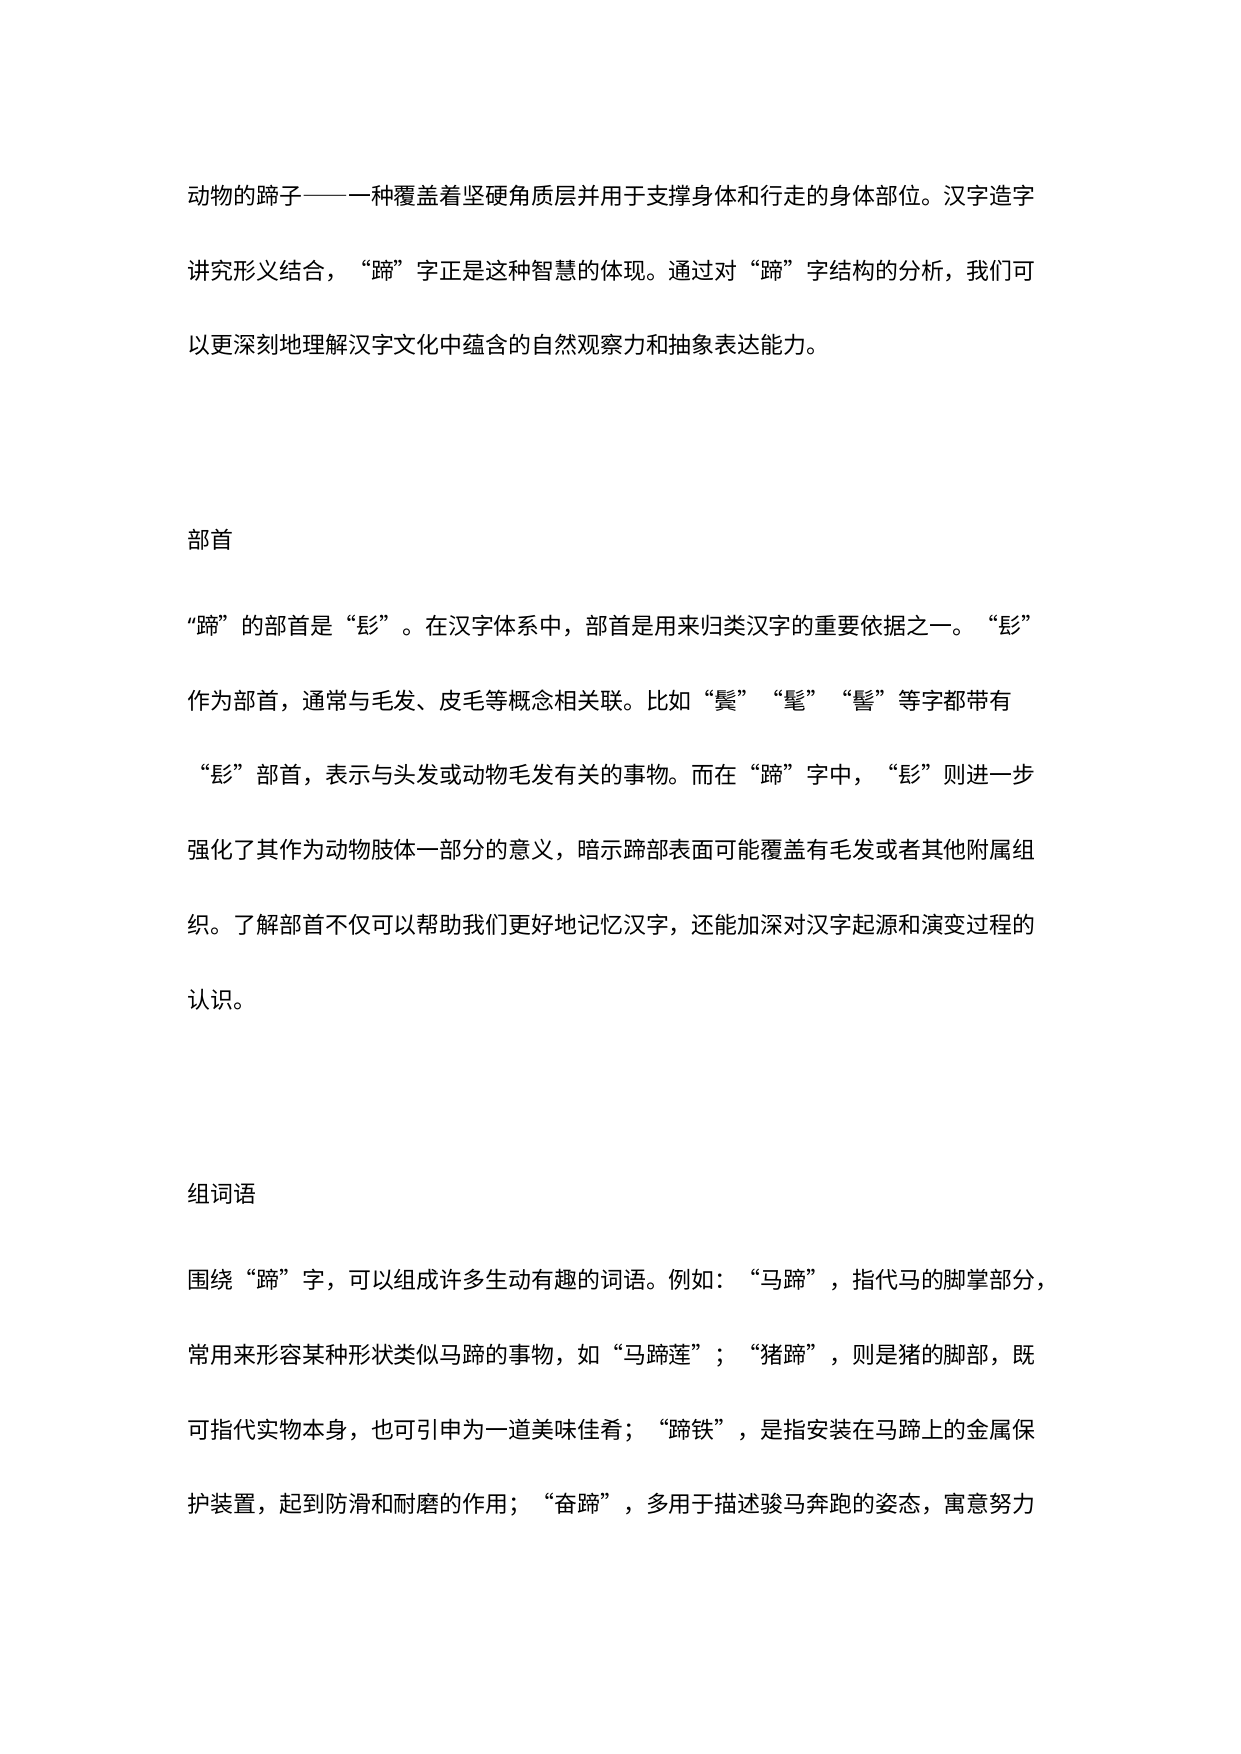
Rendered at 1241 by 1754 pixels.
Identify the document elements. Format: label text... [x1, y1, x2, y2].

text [187, 162, 1053, 376]
text 组词语 [187, 1160, 1053, 1225]
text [187, 1246, 1053, 1536]
text 部首 [187, 506, 1053, 571]
text “蹄”的部首是“髟”。在汉字体系中，部首是用来归类汉字的重要依据之一。“髟”作为部首，通常与毛发、皮毛等概念相关联。比如“鬓”“髦”“髻”等字都带有“髟”部首，表示与头发或动物毛发有关的事物。而在“蹄”字中，“髟”则进一步强化了其作为动物肢体一部分的意义，暗示蹄部表面可能覆盖有毛发或者其他附属组织。了解部首不仅可以帮助我们更好地记忆汉字，还能加深对汉字起源和演变过程的认识。 [187, 592, 1053, 1031]
